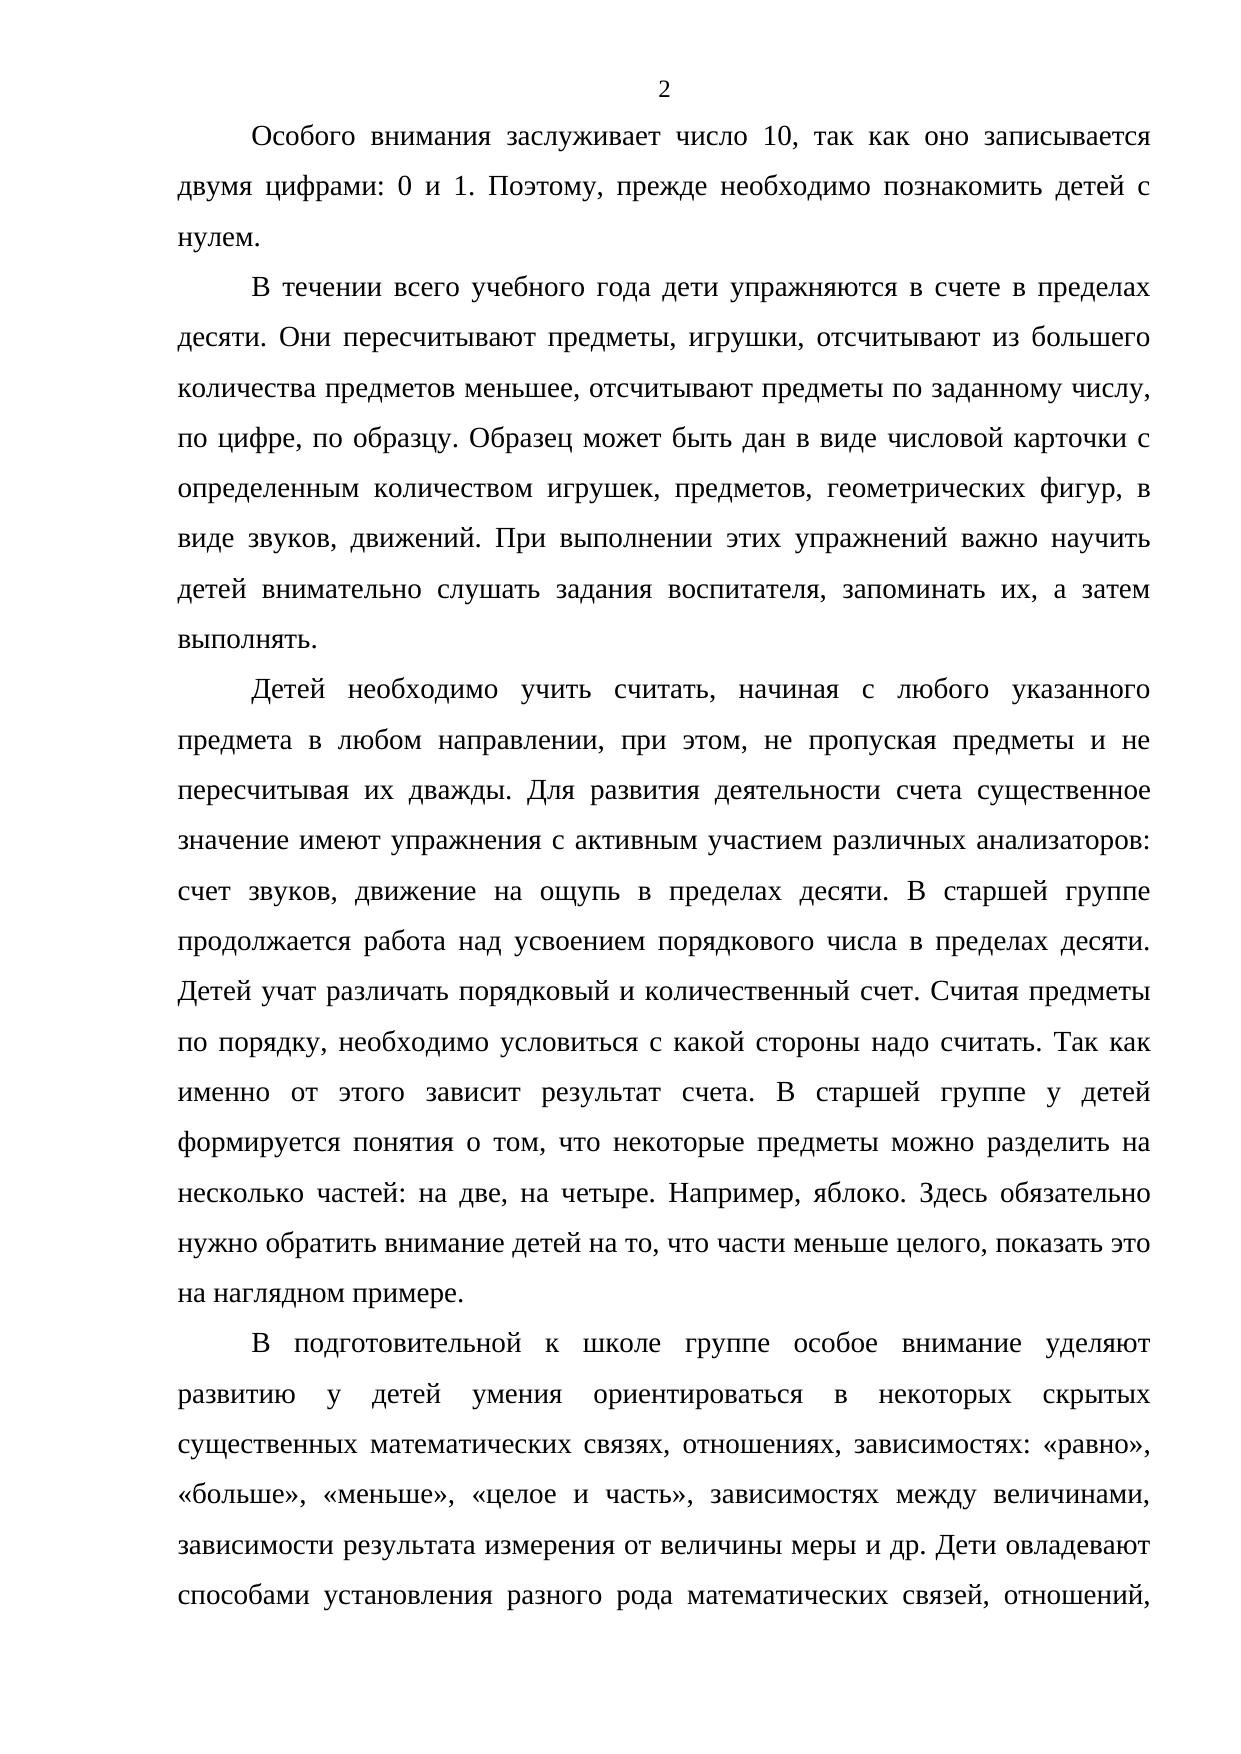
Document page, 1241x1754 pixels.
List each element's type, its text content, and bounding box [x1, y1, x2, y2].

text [177, 1326, 1152, 1611]
text В течении всего учебного года дети упражняются в счете в пределах десяти. Они пересчитывают предметы, игрушки, отсчитывают из большего количества предметов меньшее, отсчитывают предметы по заданному числу, по цифре, по образцу. Образец может быть дан в виде числовой карточки с определенным количеством игрушек, предметов, геометрических фигур, в виде звуков, движений. При выполнении этих упражнений важно научить детей внимательно слушать задания воспитателя, запоминать их, а затем выполнять. [177, 269, 1152, 655]
text Особого внимания заслуживает число 10, так как оно записывается двумя цифрами: 0 и 1. Поэтому, прежде необходимо познакомить детей с нулем. [177, 118, 1152, 252]
text Детей необходимо учить считать, начиная с любого указанного предмета в любом направлении, при этом, не пропуская предметы и не пересчитывая их дважды. Для развития деятельности счета существенное значение имеют упражнения с активным участием различных анализаторов: счет звуков, движение на ощупь в пределах десяти. В старшей группе продолжается работа над усвоением порядкового числа в пределах десяти. Детей учат различать порядковый и количественный счет. Считая предметы по порядку, необходимо условиться с какой стороны надо считать. Так как именно от этого зависит результат счета. В старшей группе у детей формируется понятия о том, что некоторые предметы можно разделить на несколько частей: на две, на четыре. Например, яблоко. Здесь обязательно нужно обратить внимание детей на то, что части меньше целого, показать это на наглядном примере. [177, 672, 1152, 1309]
